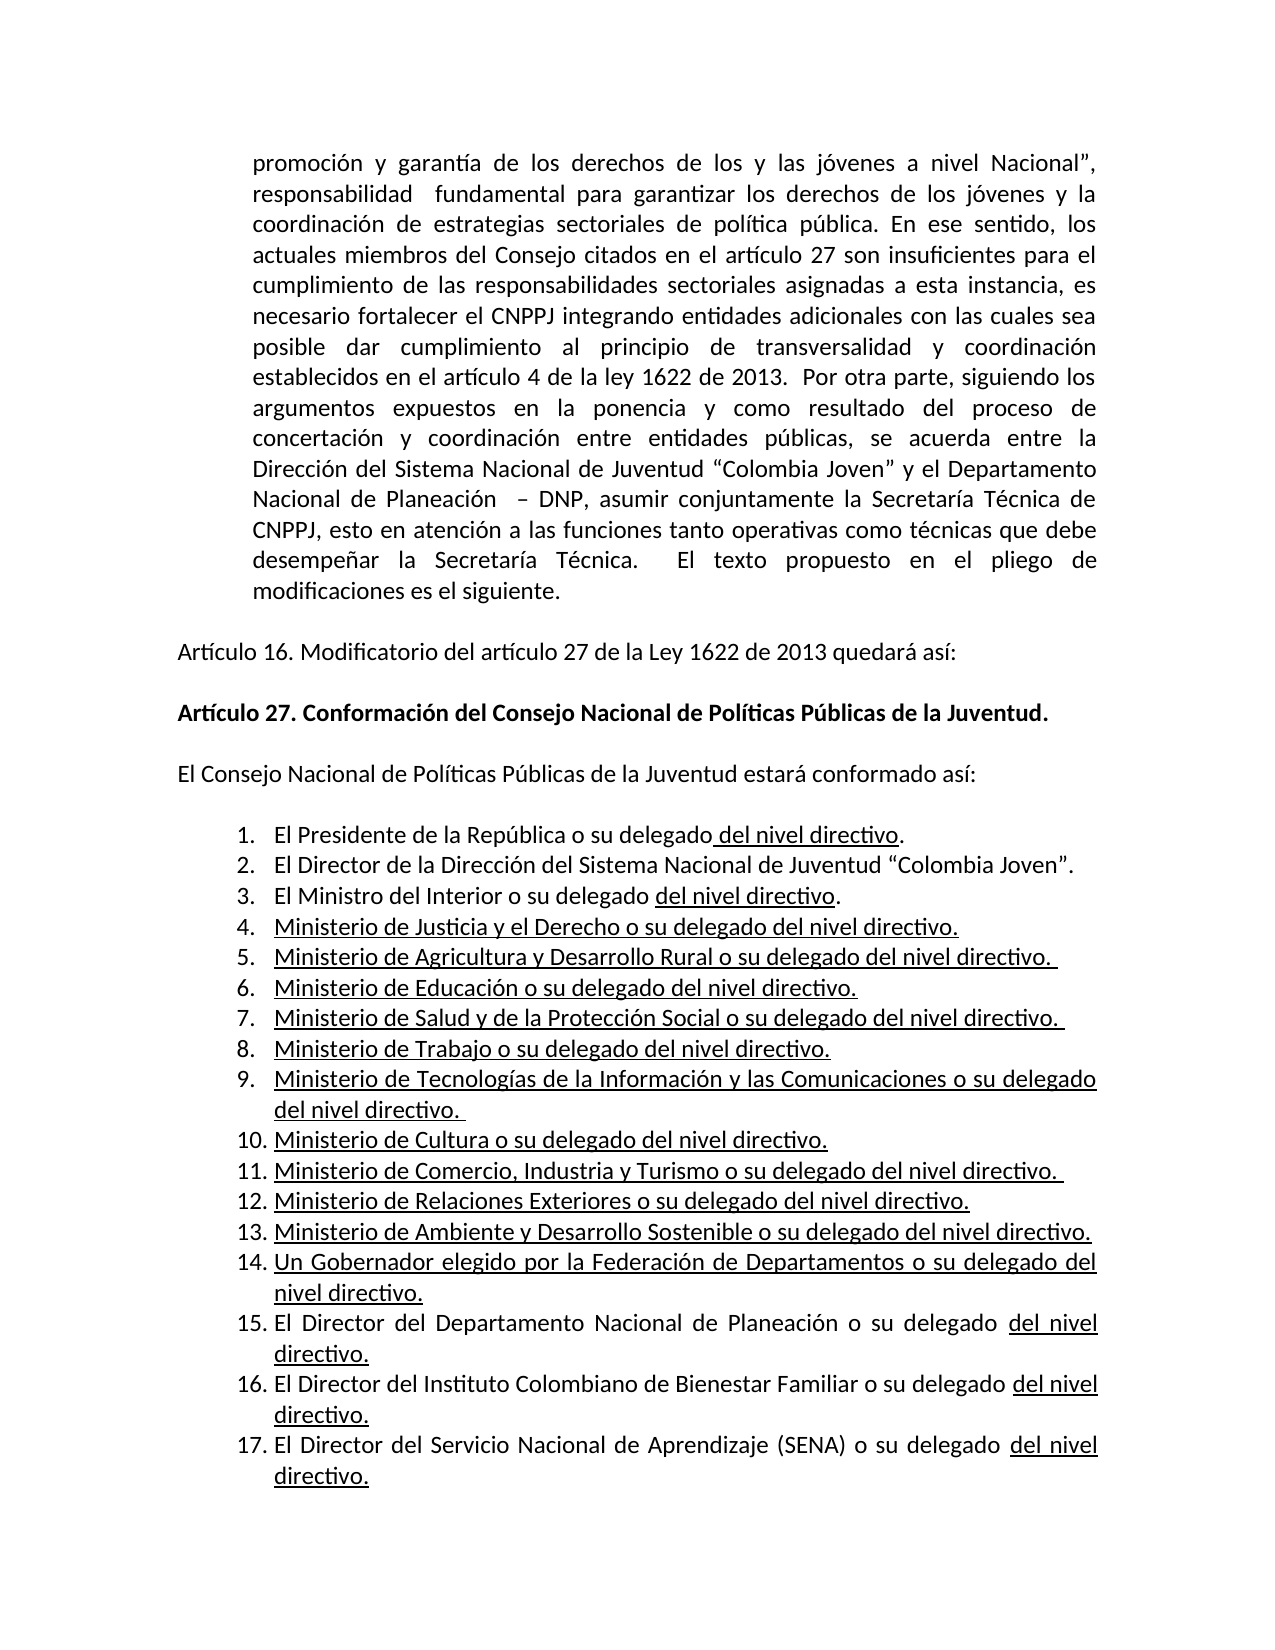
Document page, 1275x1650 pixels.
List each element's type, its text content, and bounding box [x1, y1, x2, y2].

list Ministerio de Relaciones Exteriores o su delegado del nivel directivo. [236, 1185, 1098, 1216]
list Ministerio de Trabajo o su delegado del nivel directivo. [236, 1033, 1098, 1063]
list Ministerio de Tecnologías de la Información y las Comunicaciones o su delegado del nivel directivo. [236, 1063, 1098, 1124]
text El Consejo Nacional de Políticas Públicas de la Juventud estará conformado así: [177, 758, 1098, 788]
list El Ministro del Interior o su delegado del nivel directivo. [236, 880, 1098, 911]
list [215, 148, 1098, 605]
list El Director del Servicio Nacional de Aprendizaje (SENA) o su delegado del nivel directivo. [236, 1429, 1098, 1491]
list Ministerio de Comercio, Industria y Turismo o su delegado del nivel directivo. [236, 1155, 1098, 1185]
text Artículo 27. Conformación del Consejo Nacional de Políticas Públicas de la Juventud. [177, 697, 1098, 727]
list Ministerio de Ambiente y Desarrollo Sostenible o su delegado del nivel directivo. [236, 1216, 1098, 1246]
list Ministerio de Justicia y el Derecho o su delegado del nivel directivo. [236, 911, 1098, 941]
list El Presidente de la República o su delegado del nivel directivo. [236, 819, 1098, 849]
list Ministerio de Educación o su delegado del nivel directivo. [236, 972, 1098, 1002]
list Ministerio de Agricultura y Desarrollo Rural o su delegado del nivel directivo. [236, 941, 1098, 972]
list El Director del Instituto Colombiano de Bienestar Familiar o su delegado del nivel directivo. [236, 1368, 1098, 1429]
list El Director de la Dirección del Sistema Nacional de Juventud “Colombia Joven”. [236, 849, 1098, 880]
list Ministerio de Salud y de la Protección Social o su delegado del nivel directivo. [236, 1002, 1098, 1033]
text Artículo 16. Modificatorio del artículo 27 de la Ley 1622 de 2013 quedará así: [177, 636, 1098, 666]
list Ministerio de Cultura o su delegado del nivel directivo. [236, 1124, 1098, 1155]
list El Director del Departamento Nacional de Planeación o su delegado del nivel directivo. [236, 1307, 1098, 1368]
list Un Gobernador elegido por la Federación de Departamentos o su delegado del nivel directivo. [236, 1246, 1098, 1307]
